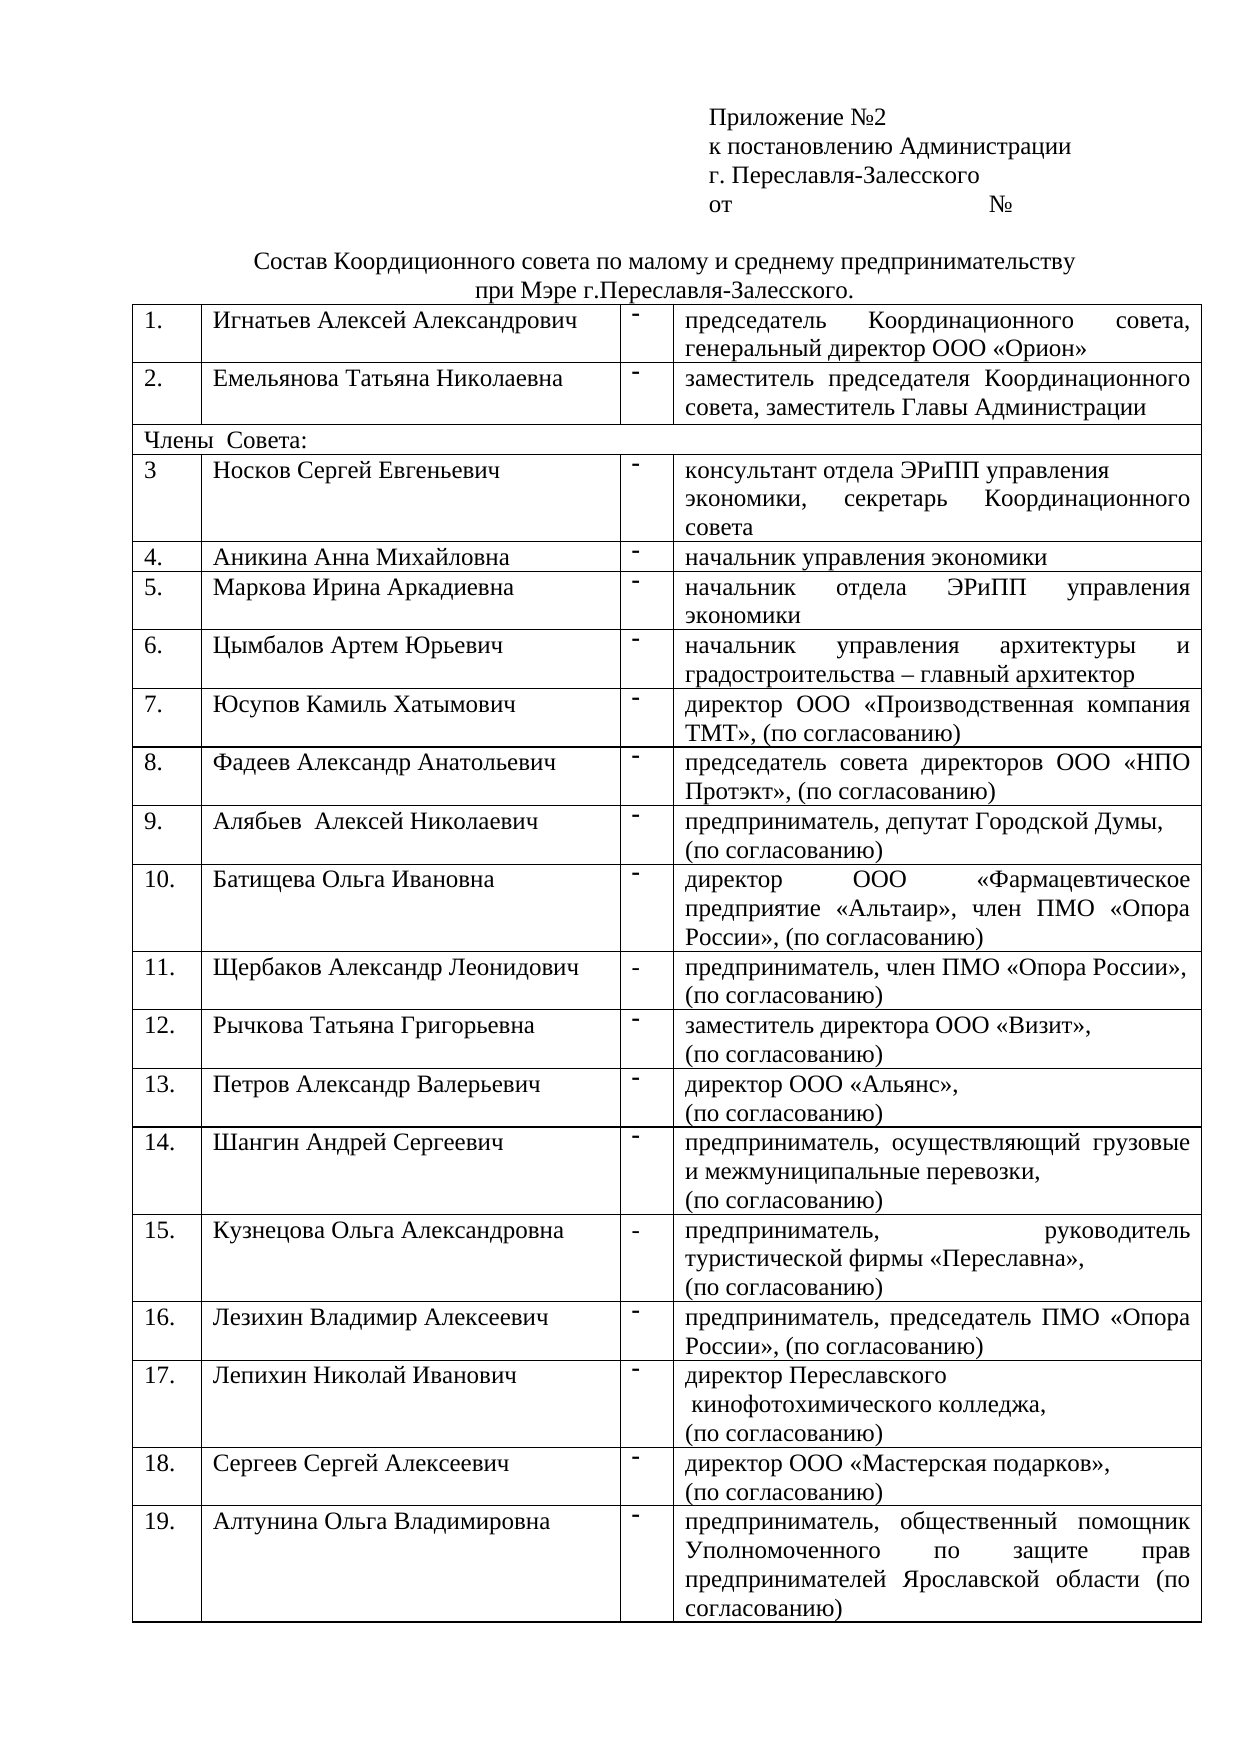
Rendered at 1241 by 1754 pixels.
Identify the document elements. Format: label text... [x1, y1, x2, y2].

table_cell начальник управления экономики [674, 542, 1201, 571]
table_cell Лепихин Николай Иванович [202, 1361, 620, 1447]
table_cell [621, 1506, 673, 1621]
table_cell [621, 572, 673, 629]
table_cell начальник отдела ЭРиПП управления экономики [674, 572, 1201, 629]
table_cell предприниматель, член ПМО «Опора России», (по согласованию) [674, 952, 1201, 1009]
table_cell директор Переславского кинофотохимического колледжа, (по согласованию) [674, 1361, 1201, 1447]
table_cell 18. [133, 1448, 201, 1505]
table_cell [621, 806, 673, 863]
table_cell Батищева Ольга Ивановна [202, 865, 620, 951]
table_cell Цымбалов Артем Юрьевич [202, 630, 620, 688]
table_cell Кузнецова Ольга Александровна [202, 1215, 620, 1301]
table_cell 6. [133, 630, 201, 688]
table_cell 2. [133, 363, 201, 424]
table_cell 5. [133, 572, 201, 629]
table_cell 8. [133, 748, 201, 805]
table_cell начальник управления архитектуры и градостроительства – главный архитектор [674, 630, 1201, 688]
text г. Переславля-Залесского [709, 160, 1152, 189]
table_cell директор ООО «Производственная компания ТМТ», (по согласованию) [674, 689, 1201, 746]
table_cell директор ООО «Альянс», (по согласованию) [674, 1069, 1201, 1126]
table_cell Щербаков Александр Леонидович [202, 952, 620, 1009]
text при Мэре г.Переславля-Залесского. [177, 275, 1152, 304]
table_cell [621, 1128, 673, 1214]
table_cell директор ООО «Фармацевтическое предприятие «Альтаир», член ПМО «Опора России», (по согласованию) [674, 865, 1201, 951]
table_cell Алябьев Алексей Николаевич [202, 806, 620, 863]
table_cell 12. [133, 1010, 201, 1068]
table_cell Петров Александр Валерьевич [202, 1069, 620, 1126]
table_cell предприниматель, общественный помощник Уполномоченного по защите прав предпринимателей Ярославской области (по согласованию) [674, 1506, 1201, 1621]
table_cell 19. [133, 1506, 201, 1621]
text от № [709, 189, 1152, 217]
table_cell 9. [133, 806, 201, 863]
table_cell [621, 542, 673, 571]
table_cell заместитель директора ООО «Визит», (по согласованию) [674, 1010, 1201, 1068]
table_cell председатель совета директоров ООО «НПО Протэкт», (по согласованию) [674, 748, 1201, 805]
table_cell [621, 865, 673, 951]
table_cell Сергеев Сергей Алексеевич [202, 1448, 620, 1505]
table_header [621, 305, 673, 362]
table_cell - [621, 1215, 673, 1301]
text к постановлению Администрации [709, 131, 1152, 160]
table_cell Рычкова Татьяна Григорьевна [202, 1010, 620, 1068]
table_cell Фадеев Александр Анатольевич [202, 748, 620, 805]
table_cell [621, 1361, 673, 1447]
table_cell [621, 689, 673, 746]
table_cell предприниматель, председатель ПМО «Опора России», (по согласованию) [674, 1302, 1201, 1359]
table_cell Емельянова Татьяна Николаевна [202, 363, 620, 424]
table_cell заместитель председателя Координационного совета, заместитель Главы Администрации [674, 363, 1201, 424]
table_cell [621, 455, 673, 541]
table_cell предприниматель, депутат Городской Думы, (по согласованию) [674, 806, 1201, 863]
table_cell предприниматель, осуществляющий грузовые и межмуниципальные перевозки, (по согласованию) [674, 1128, 1201, 1214]
table_cell - [621, 952, 673, 1009]
table_cell [621, 1302, 673, 1359]
table_cell Юсупов Камиль Хатымович [202, 689, 620, 746]
table_cell [621, 363, 673, 424]
table_cell Члены Совета: [133, 425, 1201, 454]
table_cell 13. [133, 1069, 201, 1126]
table_cell 14. [133, 1128, 201, 1214]
table_header председатель Координационного совета, генеральный директор ООО «Орион» [674, 305, 1201, 362]
table_cell консультант отдела ЭРиПП управления экономики, секретарь Координационного совета [674, 455, 1201, 541]
table_cell 7. [133, 689, 201, 746]
table_cell Носков Сергей Евгеньевич [202, 455, 620, 541]
table_cell [621, 630, 673, 688]
table_cell Шангин Андрей Сергеевич [202, 1128, 620, 1214]
table_cell [621, 1010, 673, 1068]
table_cell 11. [133, 952, 201, 1009]
table_cell 16. [133, 1302, 201, 1359]
table_cell [621, 748, 673, 805]
table_cell 10. [133, 865, 201, 951]
table_cell 3 [133, 455, 201, 541]
table_cell 4. [133, 542, 201, 571]
table_cell 17. [133, 1361, 201, 1447]
table_cell [621, 1448, 673, 1505]
table_cell Маркова Ирина Аркадиевна [202, 572, 620, 629]
text Приложение №2 [709, 102, 1152, 131]
table_cell Аникина Анна Михайловна [202, 542, 620, 571]
table_cell 15. [133, 1215, 201, 1301]
table_cell Лезихин Владимир Алексеевич [202, 1302, 620, 1359]
table_cell Алтунина Ольга Владимировна [202, 1506, 620, 1621]
table_header 1. [133, 305, 201, 362]
table_cell директор ООО «Мастерская подарков», (по согласованию) [674, 1448, 1201, 1505]
table_cell [621, 1069, 673, 1126]
table_header Игнатьев Алексей Александрович [202, 305, 620, 362]
text Состав Коордиционного совета по малому и среднему предпринимательству [177, 246, 1152, 275]
table_cell предприниматель, руководитель туристической фирмы «Переславна», (по согласованию) [674, 1215, 1201, 1301]
